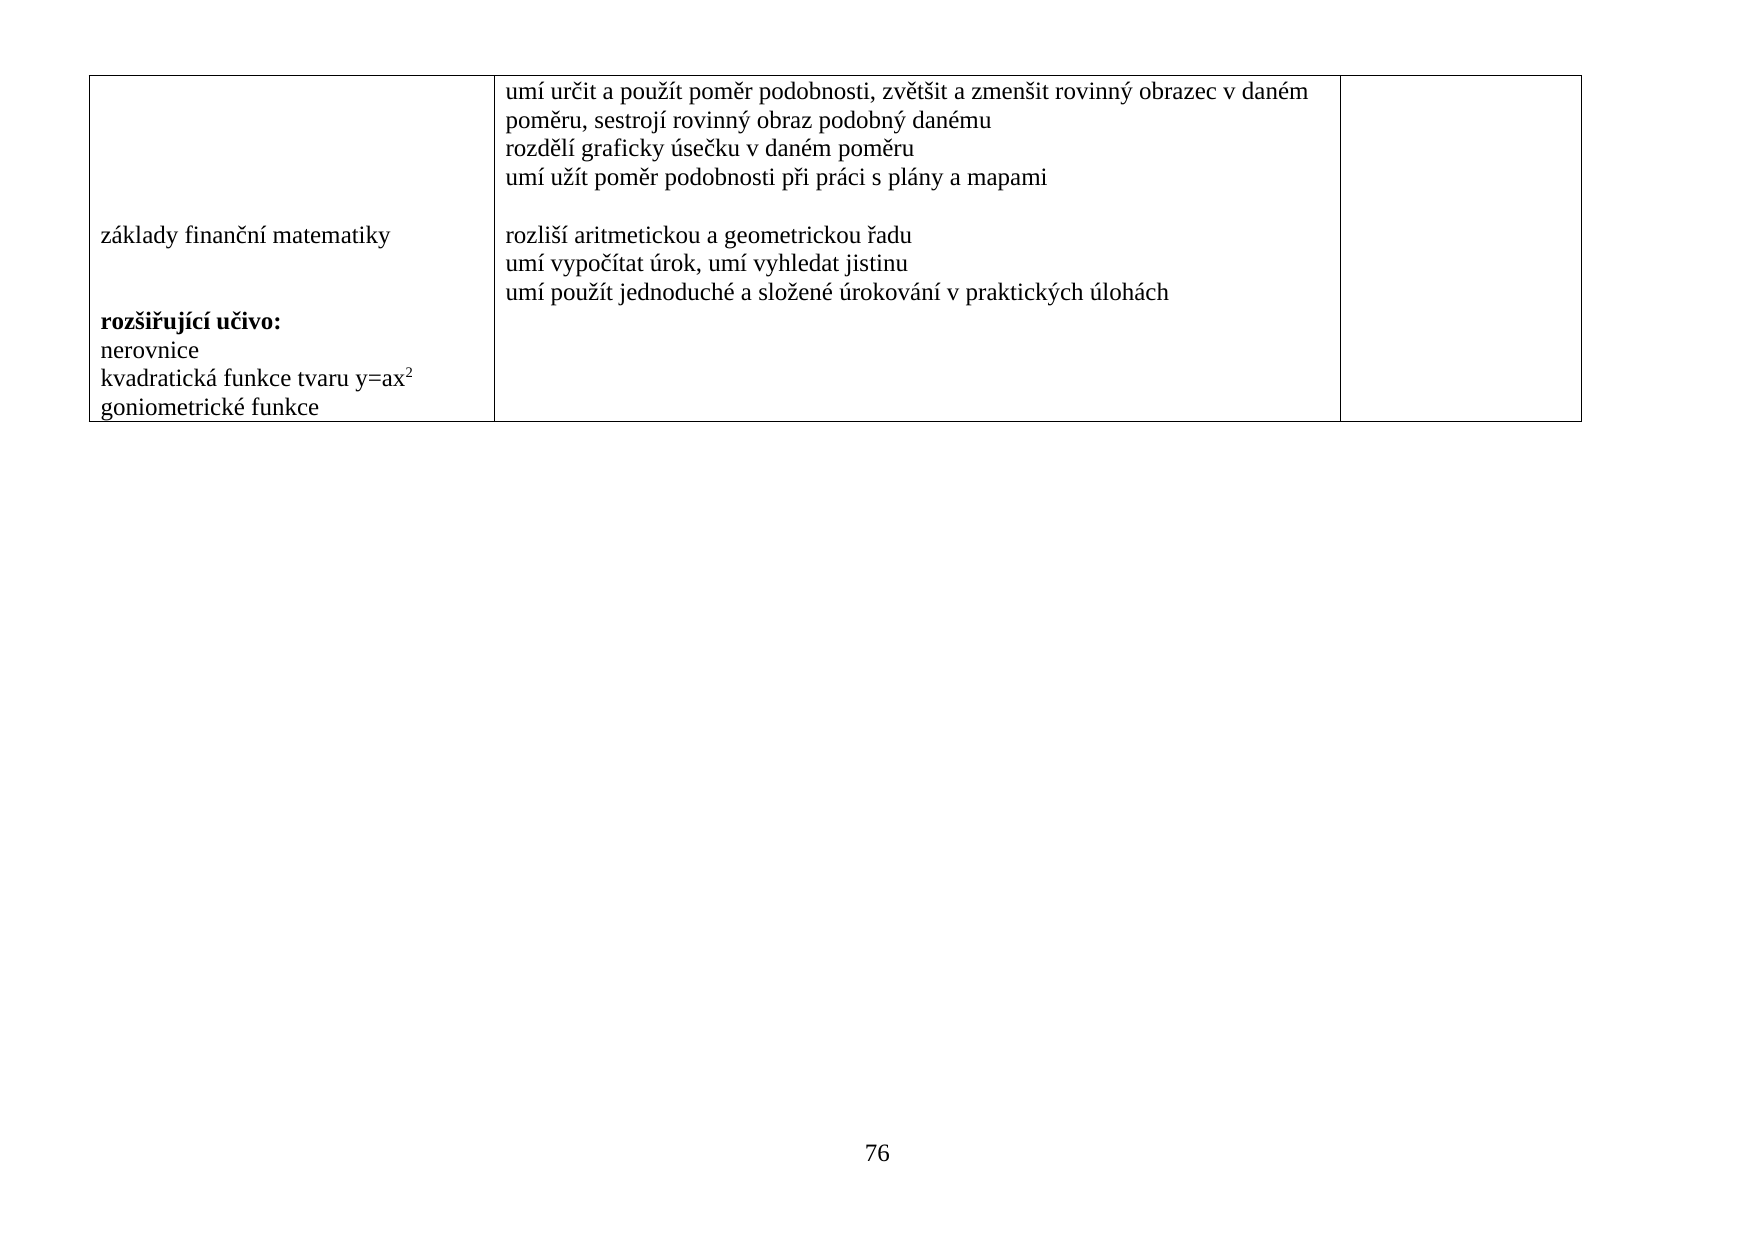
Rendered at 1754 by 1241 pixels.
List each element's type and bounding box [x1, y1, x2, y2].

table_cell [90, 76, 494, 421]
table_cell [1341, 76, 1581, 421]
table_cell [495, 76, 1340, 421]
